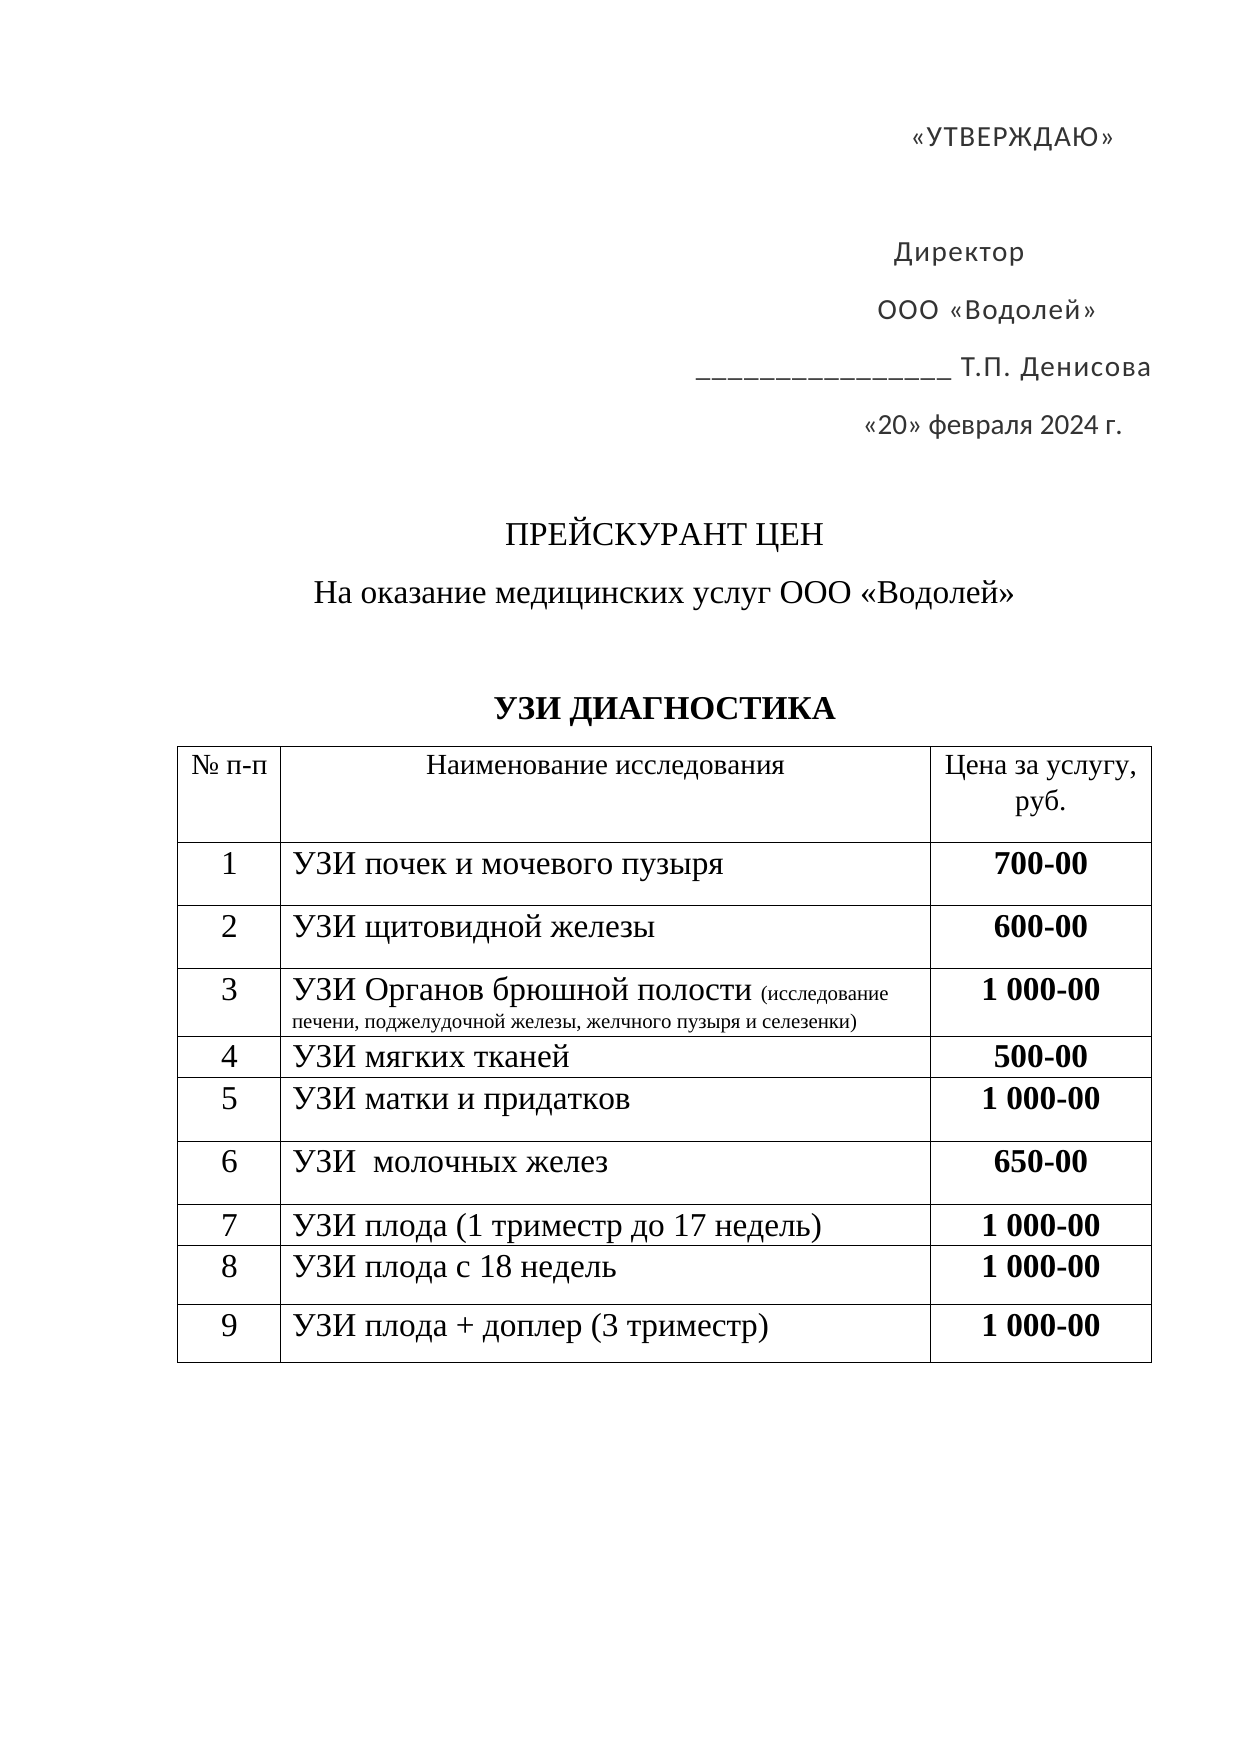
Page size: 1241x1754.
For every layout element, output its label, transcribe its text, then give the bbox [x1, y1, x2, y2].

table_cell УЗИ молочных желез [281, 1142, 930, 1204]
text ПРЕЙСКУРАНТ ЦЕН [177, 514, 1152, 552]
table_cell УЗИ матки и придатков [281, 1078, 930, 1141]
table_header Цена за услугу, руб. [931, 747, 1151, 842]
table_cell УЗИ мягких тканей [281, 1037, 930, 1077]
table_cell 1 [178, 843, 280, 905]
table_cell 3 [178, 969, 280, 1036]
table_cell 500-00 [931, 1037, 1151, 1077]
table_cell 1 000-00 [931, 1078, 1151, 1141]
subtitle ООО «Водолей» [177, 291, 1152, 327]
table_cell 1 000-00 [931, 1205, 1151, 1245]
table_cell 1 000-00 [931, 1246, 1151, 1304]
text «20» февраля 2024 г. [177, 406, 1152, 442]
table_cell 5 [178, 1078, 280, 1141]
text УЗИ ДИАГНОСТИКА [177, 688, 1152, 726]
table_cell УЗИ щитовидной железы [281, 906, 930, 968]
table_header Наименование исследования [281, 747, 930, 842]
table_header № п-п [178, 747, 280, 842]
table_cell 1 000-00 [931, 1305, 1151, 1362]
table_cell 700-00 [931, 843, 1151, 905]
text На оказание медицинских услуг ООО «Водолей» [177, 572, 1152, 610]
table_cell 4 [178, 1037, 280, 1077]
table_cell УЗИ плода + доплер (3 триместр) [281, 1305, 930, 1362]
table_cell УЗИ почек и мочевого пузыря [281, 843, 930, 905]
table_cell 600-00 [931, 906, 1151, 968]
table_cell 6 [178, 1142, 280, 1204]
table_cell УЗИ Органов брюшной полости (исследование печени, поджелудочной железы, желчного пузыря и селезенки) [281, 969, 930, 1036]
subtitle ________________ Т.П. Денисова [177, 348, 1152, 384]
table_cell УЗИ плода с 18 недель [281, 1246, 930, 1304]
table_cell 8 [178, 1246, 280, 1304]
table_cell 7 [178, 1205, 280, 1245]
table_cell 1 000-00 [931, 969, 1151, 1036]
table_cell УЗИ плода (1 триместр до 17 недель) [281, 1205, 930, 1245]
table_cell 2 [178, 906, 280, 968]
table_cell 650-00 [931, 1142, 1151, 1204]
subtitle «УТВЕРЖДАЮ» [177, 118, 1152, 154]
subtitle Директор [177, 233, 1152, 269]
table_cell 9 [178, 1305, 280, 1362]
